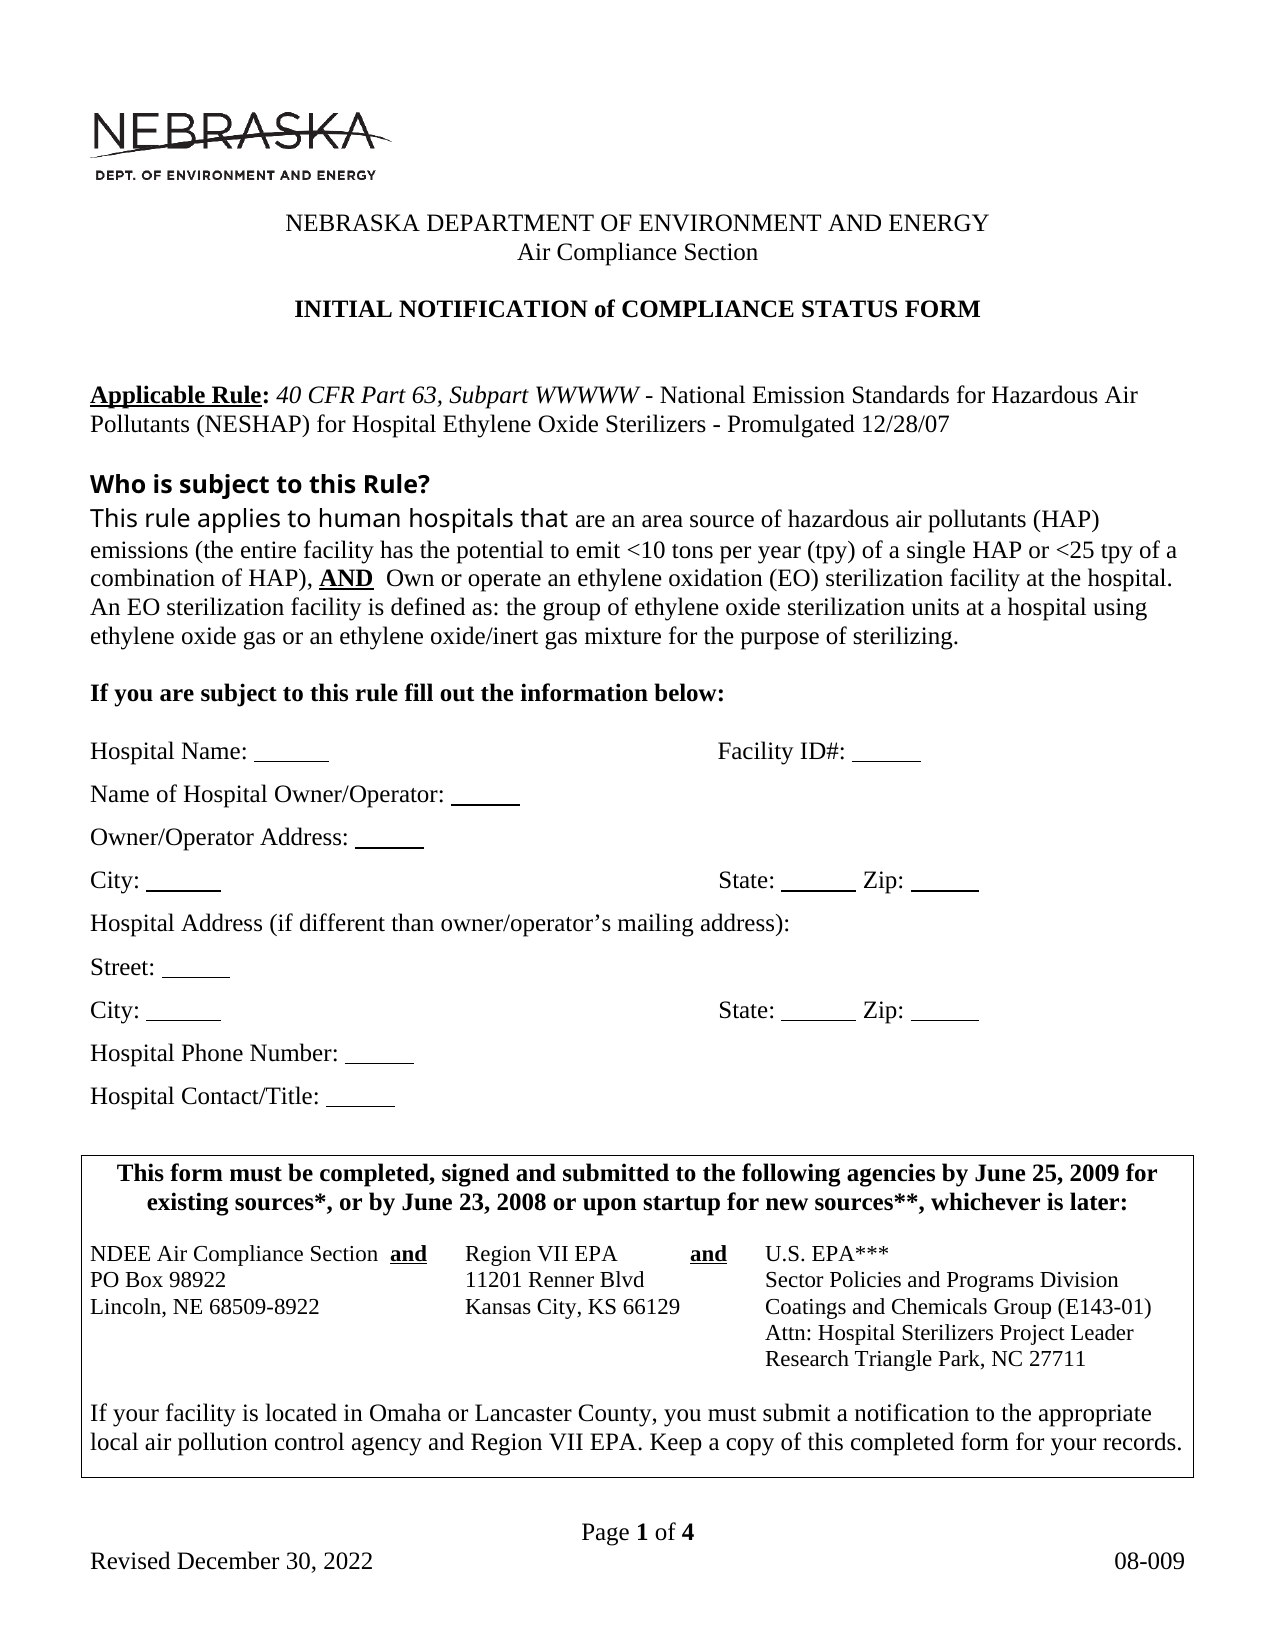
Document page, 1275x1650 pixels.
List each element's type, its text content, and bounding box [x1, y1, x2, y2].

text Hospital Contact/Title: [90, 1081, 1185, 1110]
text This form must be completed, signed and submitted to the following agencies by June 25, 2009 for existing sources*, or by June 23, 2008 or upon startup for new sources**, whichever is later: [82, 1156, 1193, 1216]
text Street: [90, 952, 1185, 980]
text If your facility is located in Omaha or Lancaster County, you must submit a notification to the appropriate local air pollution control agency and Region VII EPA. Keep a copy of this completed form for your records. [82, 1395, 1193, 1477]
text If you are subject to this rule fill out the information below: [90, 678, 1185, 707]
subtitle INITIAL NOTIFICATION of Compliance Status FORM [90, 294, 1185, 323]
text Hospital Phone Number: [90, 1038, 1185, 1067]
text Who is subject to this Rule? [90, 467, 1185, 501]
text Hospital Name: Facility ID#: [90, 736, 1185, 765]
text City: State: Zip: [90, 865, 1185, 894]
picture [90, 112, 392, 180]
text City: State: Zip: [90, 995, 1185, 1023]
text This rule applies to human hospitals that are an area source of hazardous air pollutants (HAP) emissions (the entire facility has the potential to emit <10 tons per year (tpy) of a single HAP or <25 tpy of a combination of HAP), Own or operate an ethylene oxidation (EO) sterilization facility at the hospital. An EO sterilization facility is defined as: the group of ethylene oxide sterilization units at a hospital using ethylene oxide gas or an ethylene oxide/inert gas mixture for the purpose of sterilizing. [90, 501, 1185, 650]
text Owner/Operator Address: [90, 822, 1185, 851]
text Hospital Address (if different than owner/operator’s mailing address): [90, 908, 1185, 937]
text Name of Hospital Owner/Operator: [90, 779, 1185, 808]
text Air Compliance Section [90, 237, 1185, 265]
title NEBRASKA DEPARTMENT OF ENVIRONMENT AND ENERGY [90, 208, 1185, 237]
subtitle NDEE Air Compliance Section and Region VII EPA and U.S. EPA*** [90, 1240, 1185, 1266]
subtitle PO Box 98922 11201 Renner Blvd Sector Policies and Programs Division [90, 1266, 1185, 1293]
text Applicable Rule: 40 CFR Part 63, Subpart WWWWW - National Emission Standards for Hazardous Air Pollutants (NESHAP) for Hospital Ethylene Oxide Sterilizers - Promulgated [90, 380, 1185, 438]
text Lincoln, NE 68509-8922 Kansas City, KS 66129 Coatings and Chemicals Group (E143-01) Attn: Hospital Sterilizers Project Leader [90, 1293, 1185, 1346]
text Research Triangle Park, 27711 [90, 1346, 1185, 1372]
